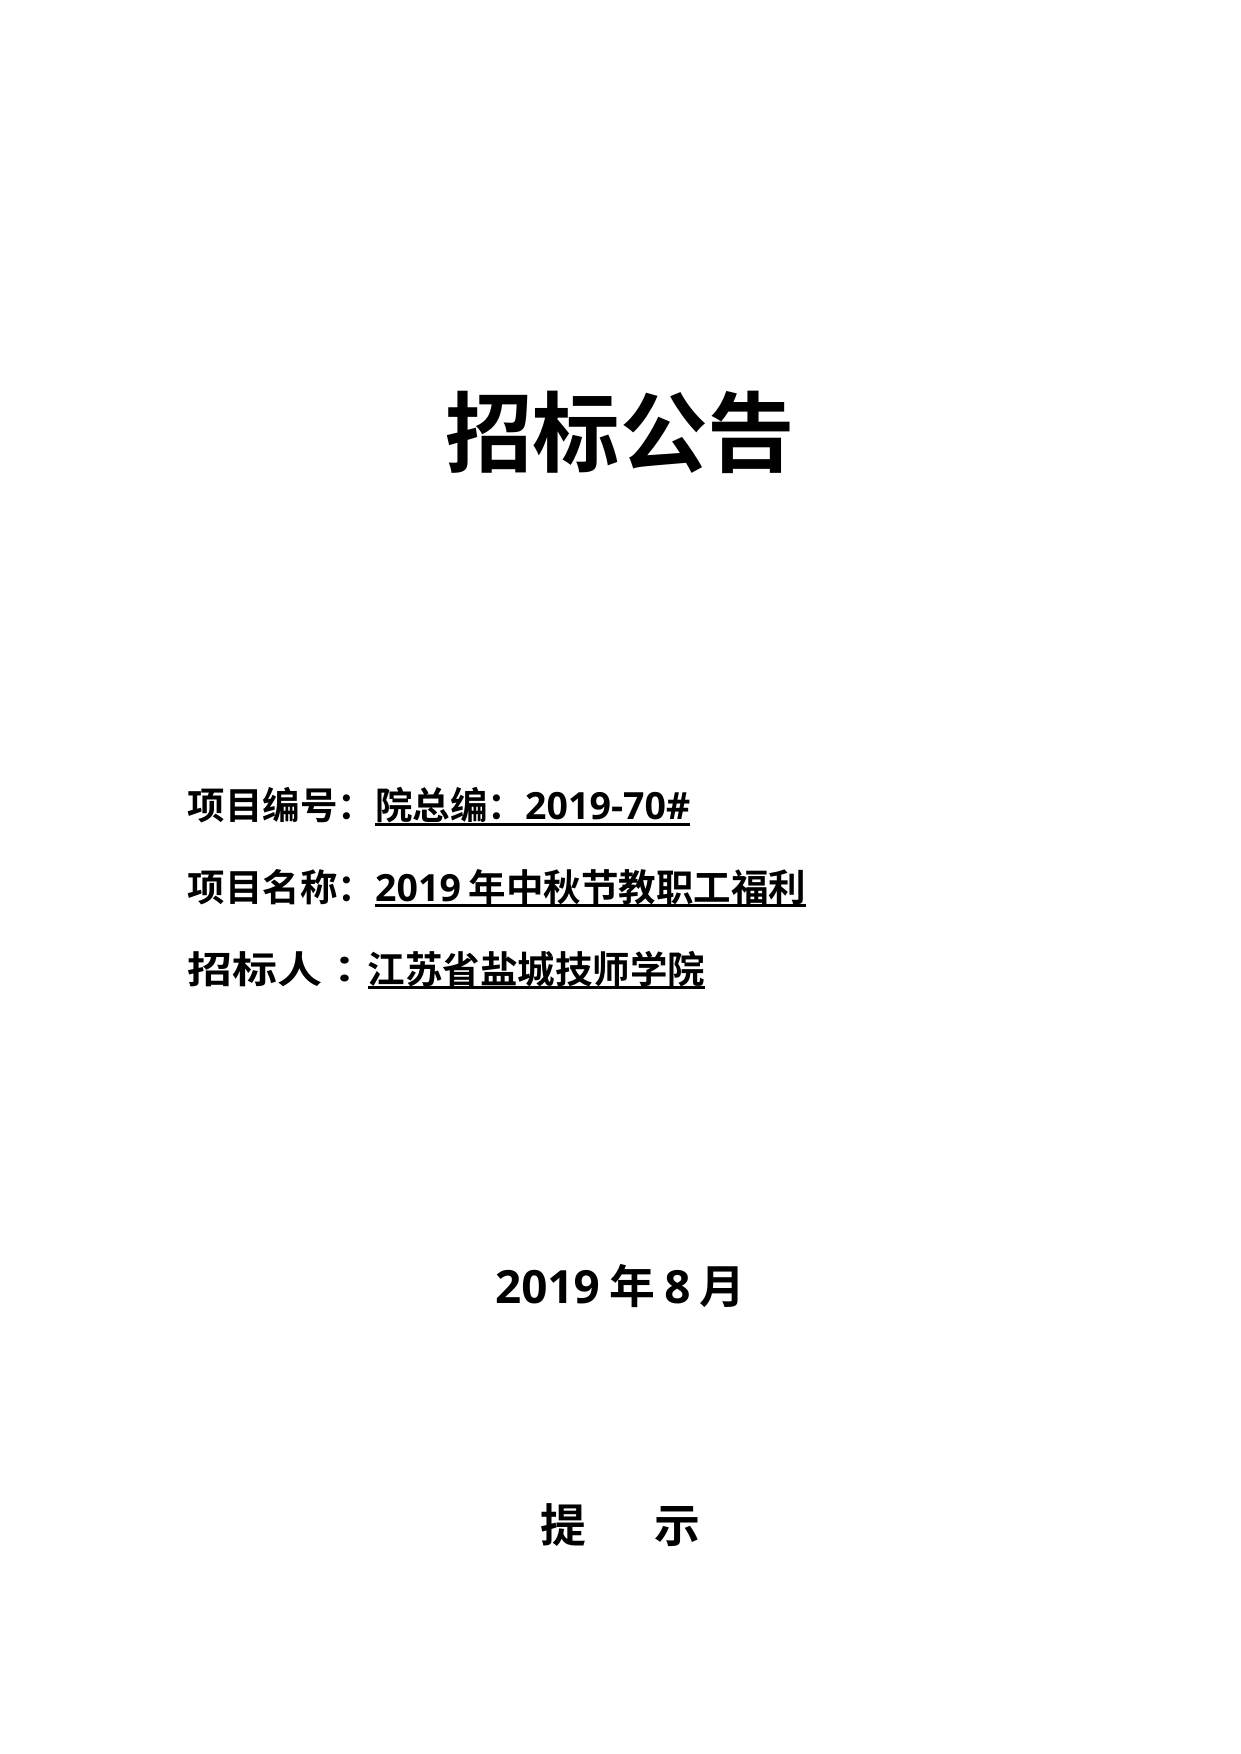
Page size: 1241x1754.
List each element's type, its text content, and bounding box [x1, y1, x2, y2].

text 2019年8月 [187, 1250, 1053, 1317]
text 项目名称：2019年中秋节教职工福利 [187, 858, 1053, 912]
text 提 示 [187, 1484, 1053, 1557]
text 项目编号：院总编：2019-70# [187, 776, 1053, 831]
text 招标公告 [187, 363, 1053, 490]
text 招标人：江苏省盐城技师学院 [187, 939, 1053, 994]
